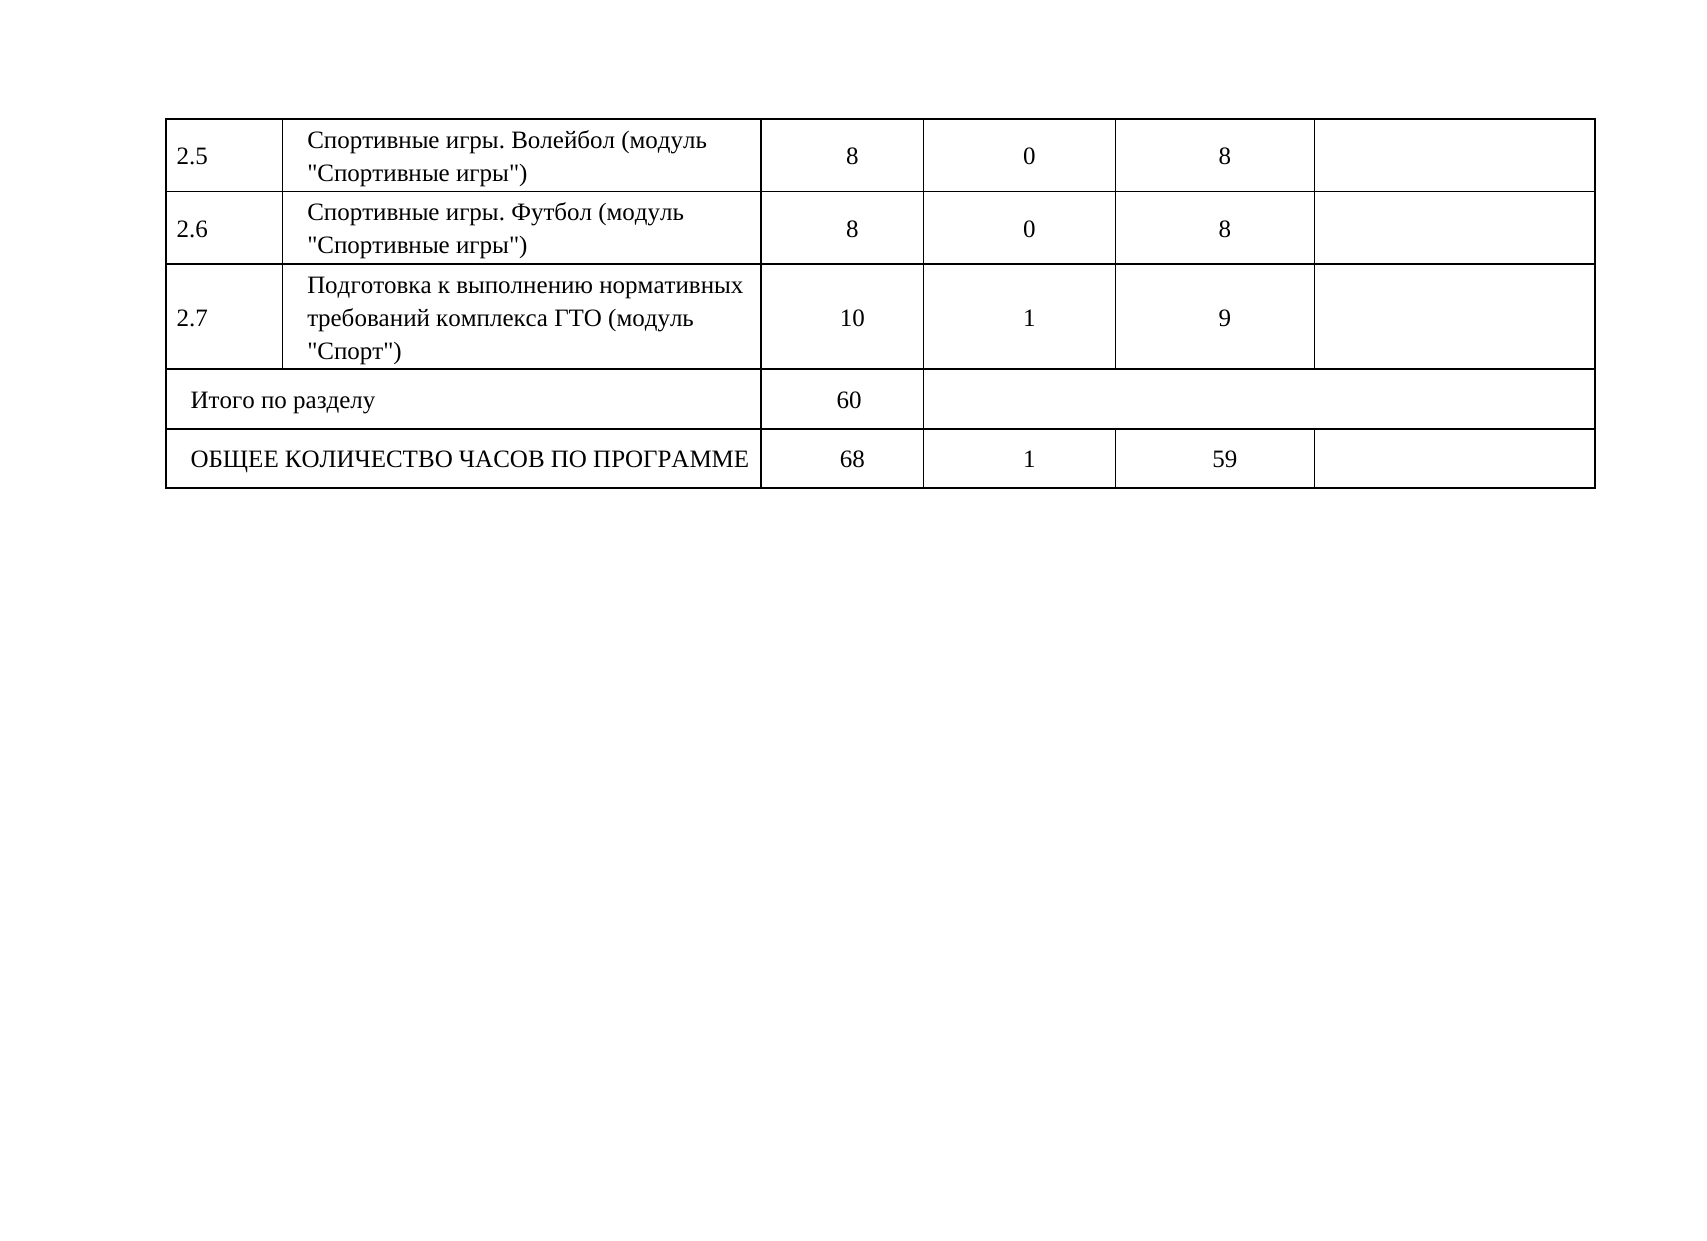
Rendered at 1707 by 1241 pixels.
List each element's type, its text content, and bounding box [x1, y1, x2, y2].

table_cell 0 [924, 192, 1115, 263]
table_cell Итого по разделу [167, 370, 760, 428]
table_cell 2.6 [167, 192, 282, 263]
table_cell 8 [1116, 192, 1314, 263]
table_cell 10 [762, 265, 923, 368]
table_cell 8 [1116, 120, 1314, 191]
table_cell [1315, 265, 1594, 368]
table_cell 60 [762, 370, 923, 428]
table_cell Спортивные игры. Волейбол (модуль "Спортивные игры") [283, 120, 760, 191]
table_cell 59 [1116, 430, 1314, 487]
table_cell 0 [924, 120, 1115, 191]
table_cell Подготовка к выполнению нормативных требований комплекса ГТО (модуль "Спорт") [283, 265, 760, 368]
table_cell Спортивные игры. Футбол (модуль "Спортивные игры") [283, 192, 760, 263]
table_cell 2.5 [167, 120, 282, 191]
table_cell [1315, 430, 1594, 487]
table_cell [924, 370, 1594, 428]
table_cell 1 [924, 265, 1115, 368]
table_cell ОБЩЕЕ КОЛИЧЕСТВО ЧАСОВ ПО ПРОГРАММЕ [167, 430, 760, 487]
table_cell 1 [924, 430, 1115, 487]
table_cell 68 [762, 430, 923, 487]
table_cell 8 [762, 192, 923, 263]
table_cell 8 [762, 120, 923, 191]
table_cell 2.7 [167, 265, 282, 368]
table_cell 9 [1116, 265, 1314, 368]
table_cell [1315, 192, 1594, 263]
table_cell [1315, 120, 1594, 191]
